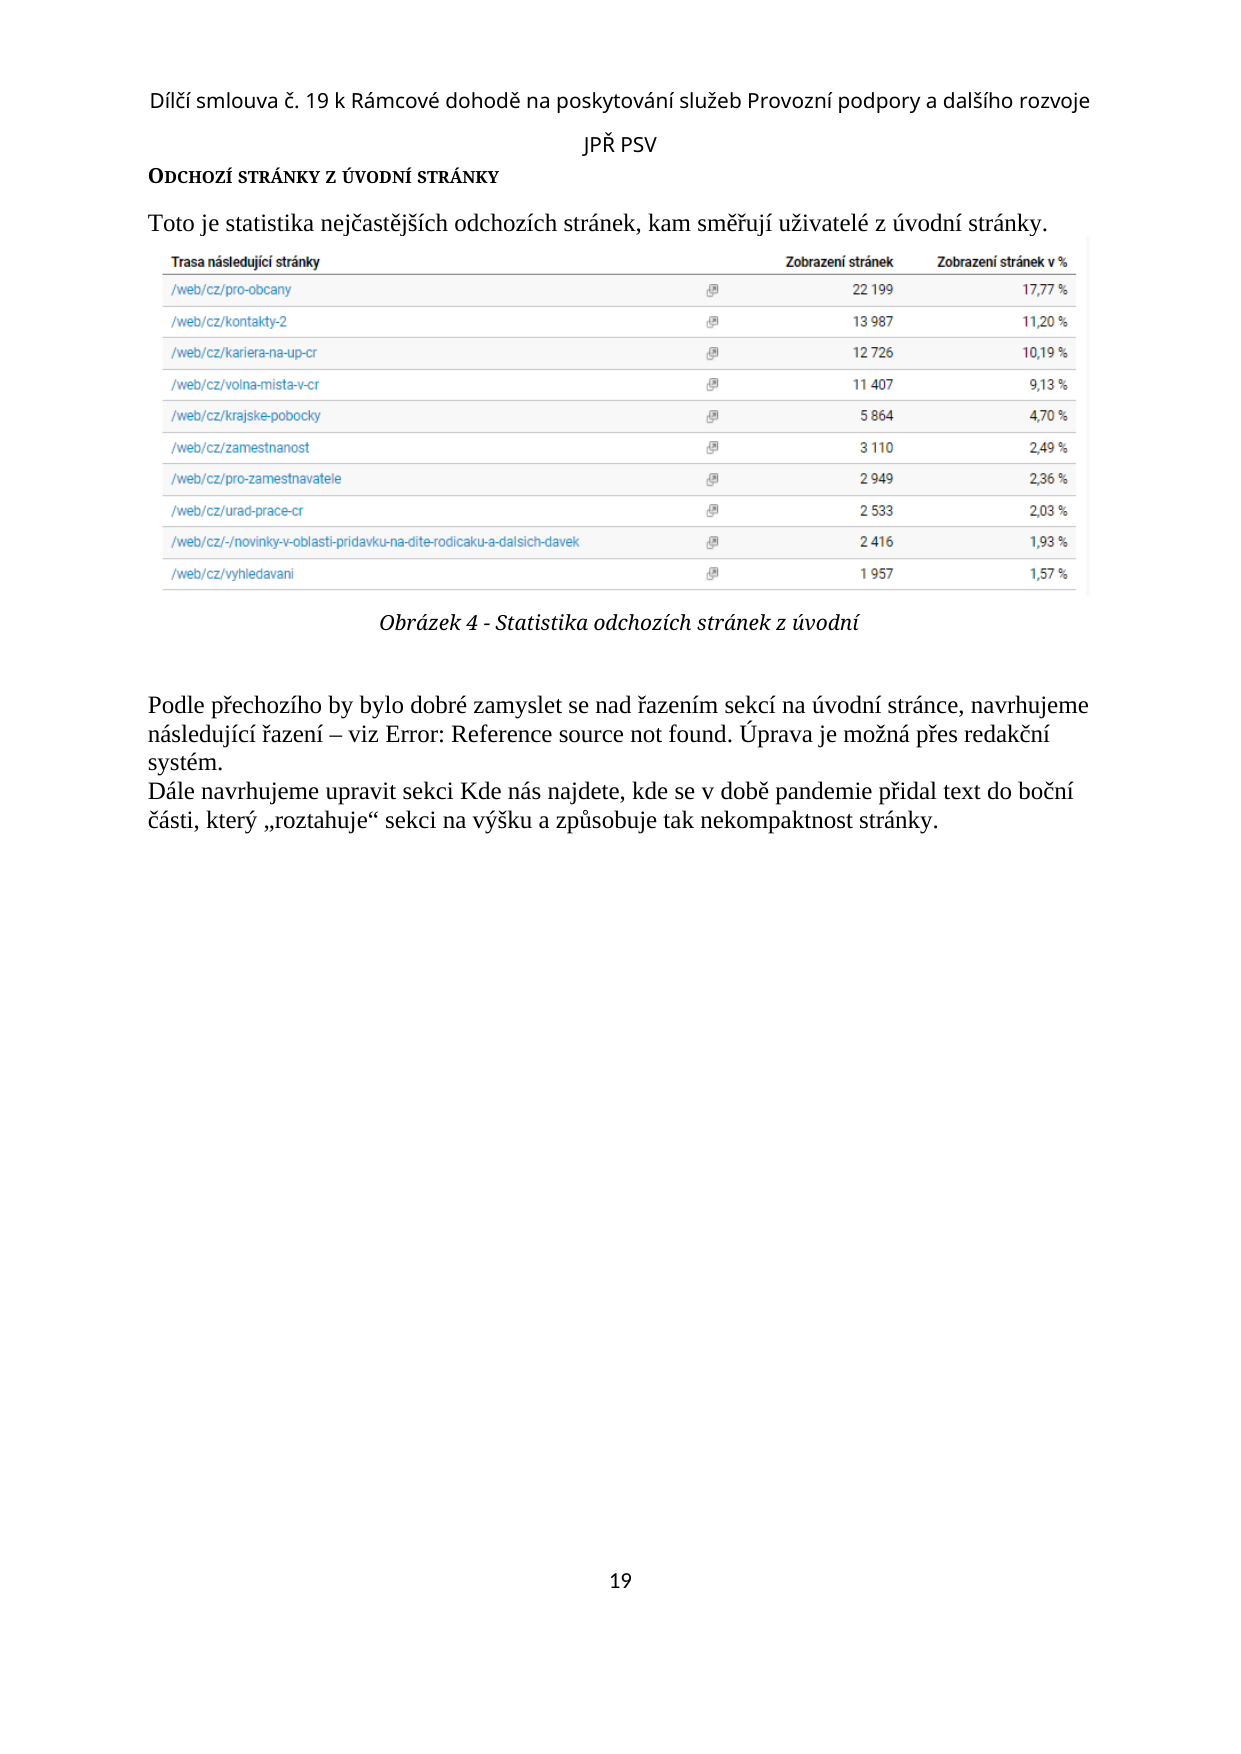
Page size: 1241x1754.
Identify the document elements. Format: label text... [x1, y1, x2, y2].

picture [150, 236, 1091, 596]
text Dále navrhujeme upravit sekci Kde nás najdete, kde se v době pandemie přidal text do boční části, který „roztahuje“ sekci na výšku a způsobuje tak nekompaktnost stránky. [148, 776, 1092, 834]
subtitle Odchozí stránky z úvodní stránky [148, 161, 1092, 190]
text Toto je statistika nejčastějších odchozích stránek, kam směřují uživatelé z úvodní stránky. [148, 208, 1092, 237]
